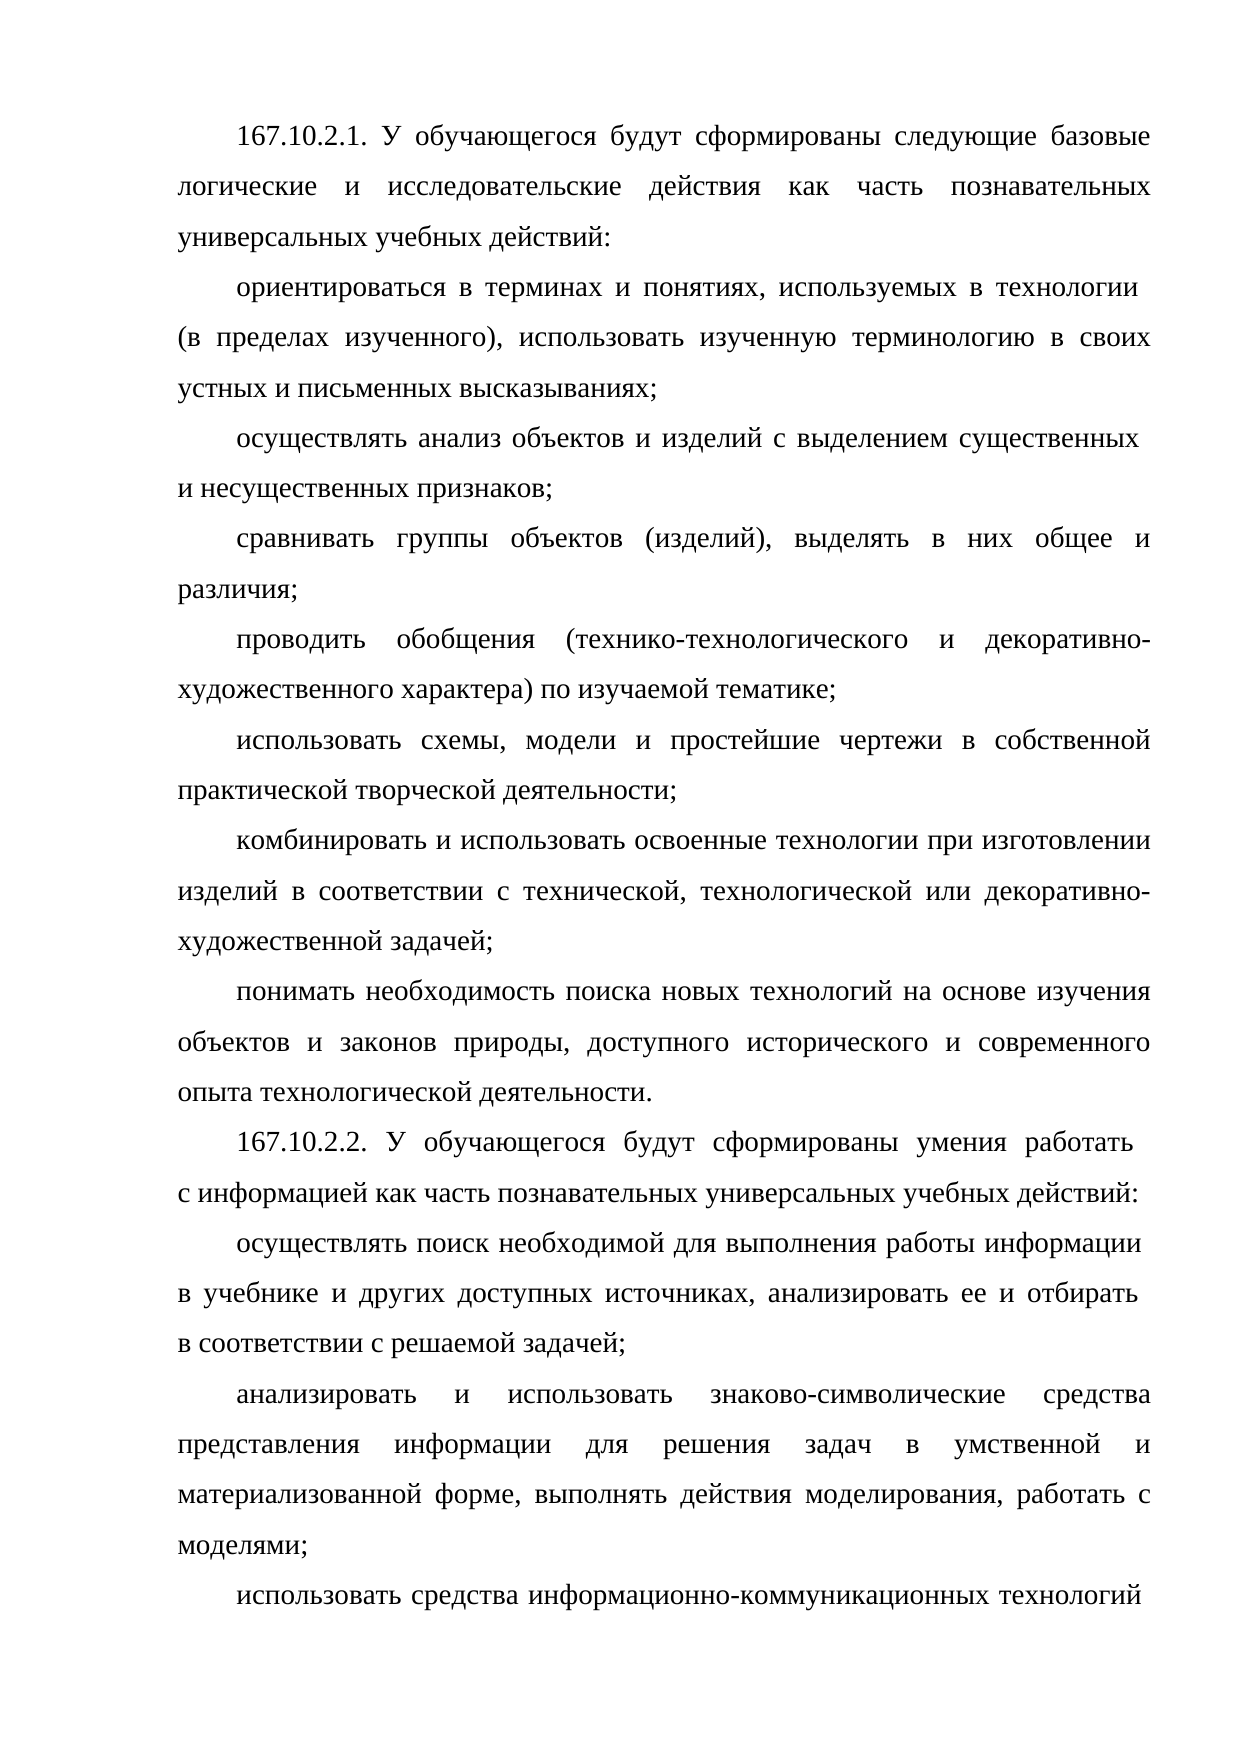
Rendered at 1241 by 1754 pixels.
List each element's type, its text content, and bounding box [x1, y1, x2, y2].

text ориентироваться в терминах и понятиях, используемых в технологии (в пределах изученного), использовать изученную терминологию в своих устных и письменных высказываниях; [177, 269, 1152, 403]
text осуществлять анализ объектов и изделий с выделением существенных и несущественных признаков; [177, 420, 1152, 504]
text сравнивать группы объектов (изделий), выделять в них общее и различия; [177, 521, 1152, 604]
text понимать необходимость поиска новых технологий на основе изучения объектов и законов природы, доступного исторического и современного опыта технологической деятельности. [177, 973, 1152, 1108]
text анализировать и использовать знаково-символические средства представления информации для решения задач в умственной и материализованной форме, выполнять действия моделирования, работать с моделями; [177, 1376, 1152, 1560]
text комбинировать и использовать освоенные технологии при изготовлении изделий в соответствии с технической, технологической или декоративно-художественной задачей; [177, 822, 1152, 957]
text 167.10.2.2. У обучающегося будут сформированы умения работать с информацией как часть познавательных универсальных учебных действий: [177, 1124, 1152, 1208]
text проводить обобщения (технико-технологического и декоративно-художественного характера) по изучаемой тематике; [177, 621, 1152, 705]
text осуществлять поиск необходимой для выполнения работы информации в учебнике и других доступных источниках, анализировать ее и отбирать в соответствии с решаемой задачей; [177, 1225, 1152, 1359]
text использовать схемы, модели и простейшие чертежи в собственной практической творческой деятельности; [177, 722, 1152, 806]
text 167.10.2.1. У обучающегося будут сформированы следующие базовые логические и исследовательские действия как часть познавательных универсальных учебных действий: [177, 118, 1152, 252]
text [177, 1577, 1152, 1611]
